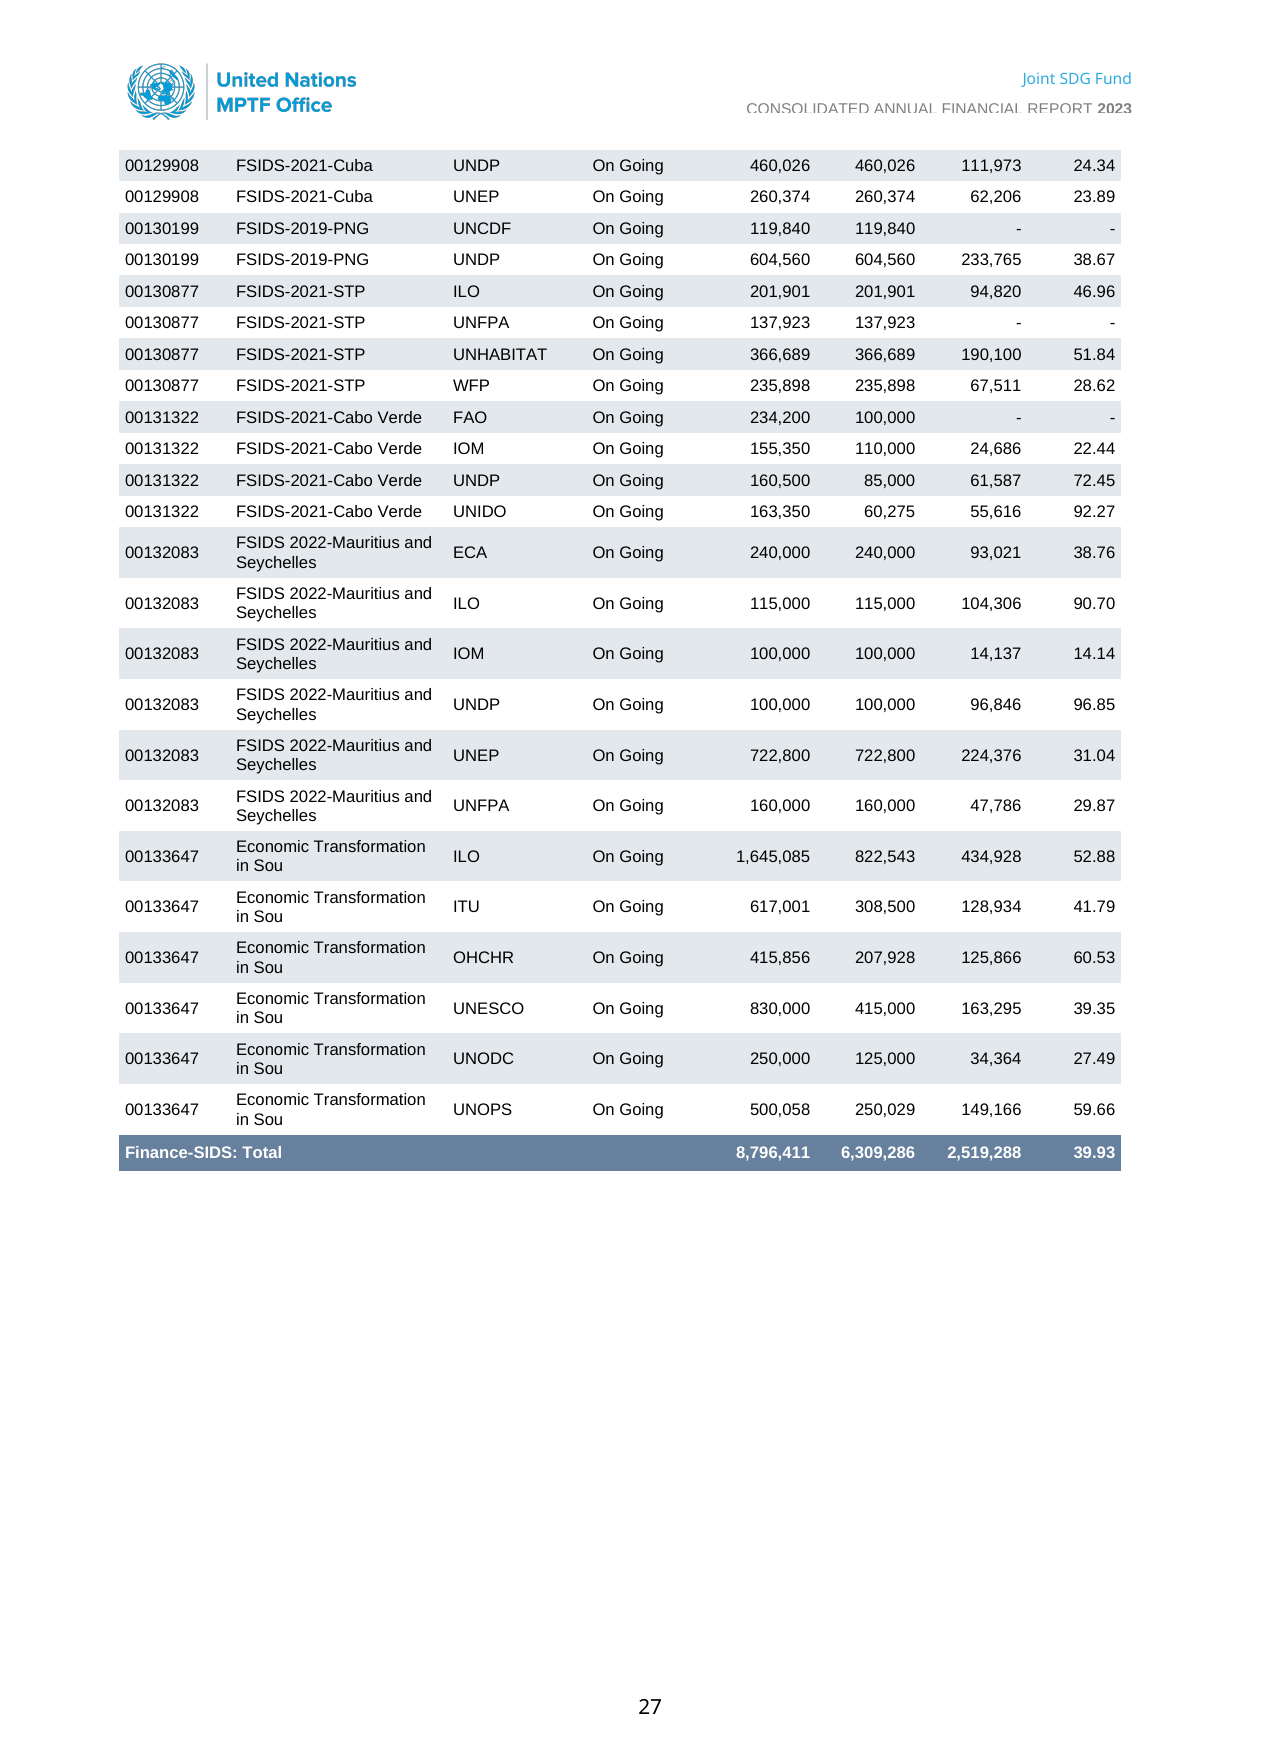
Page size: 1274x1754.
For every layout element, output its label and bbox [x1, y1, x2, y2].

table_cell [0, 150, 1240, 1207]
picture [119, 61, 363, 122]
